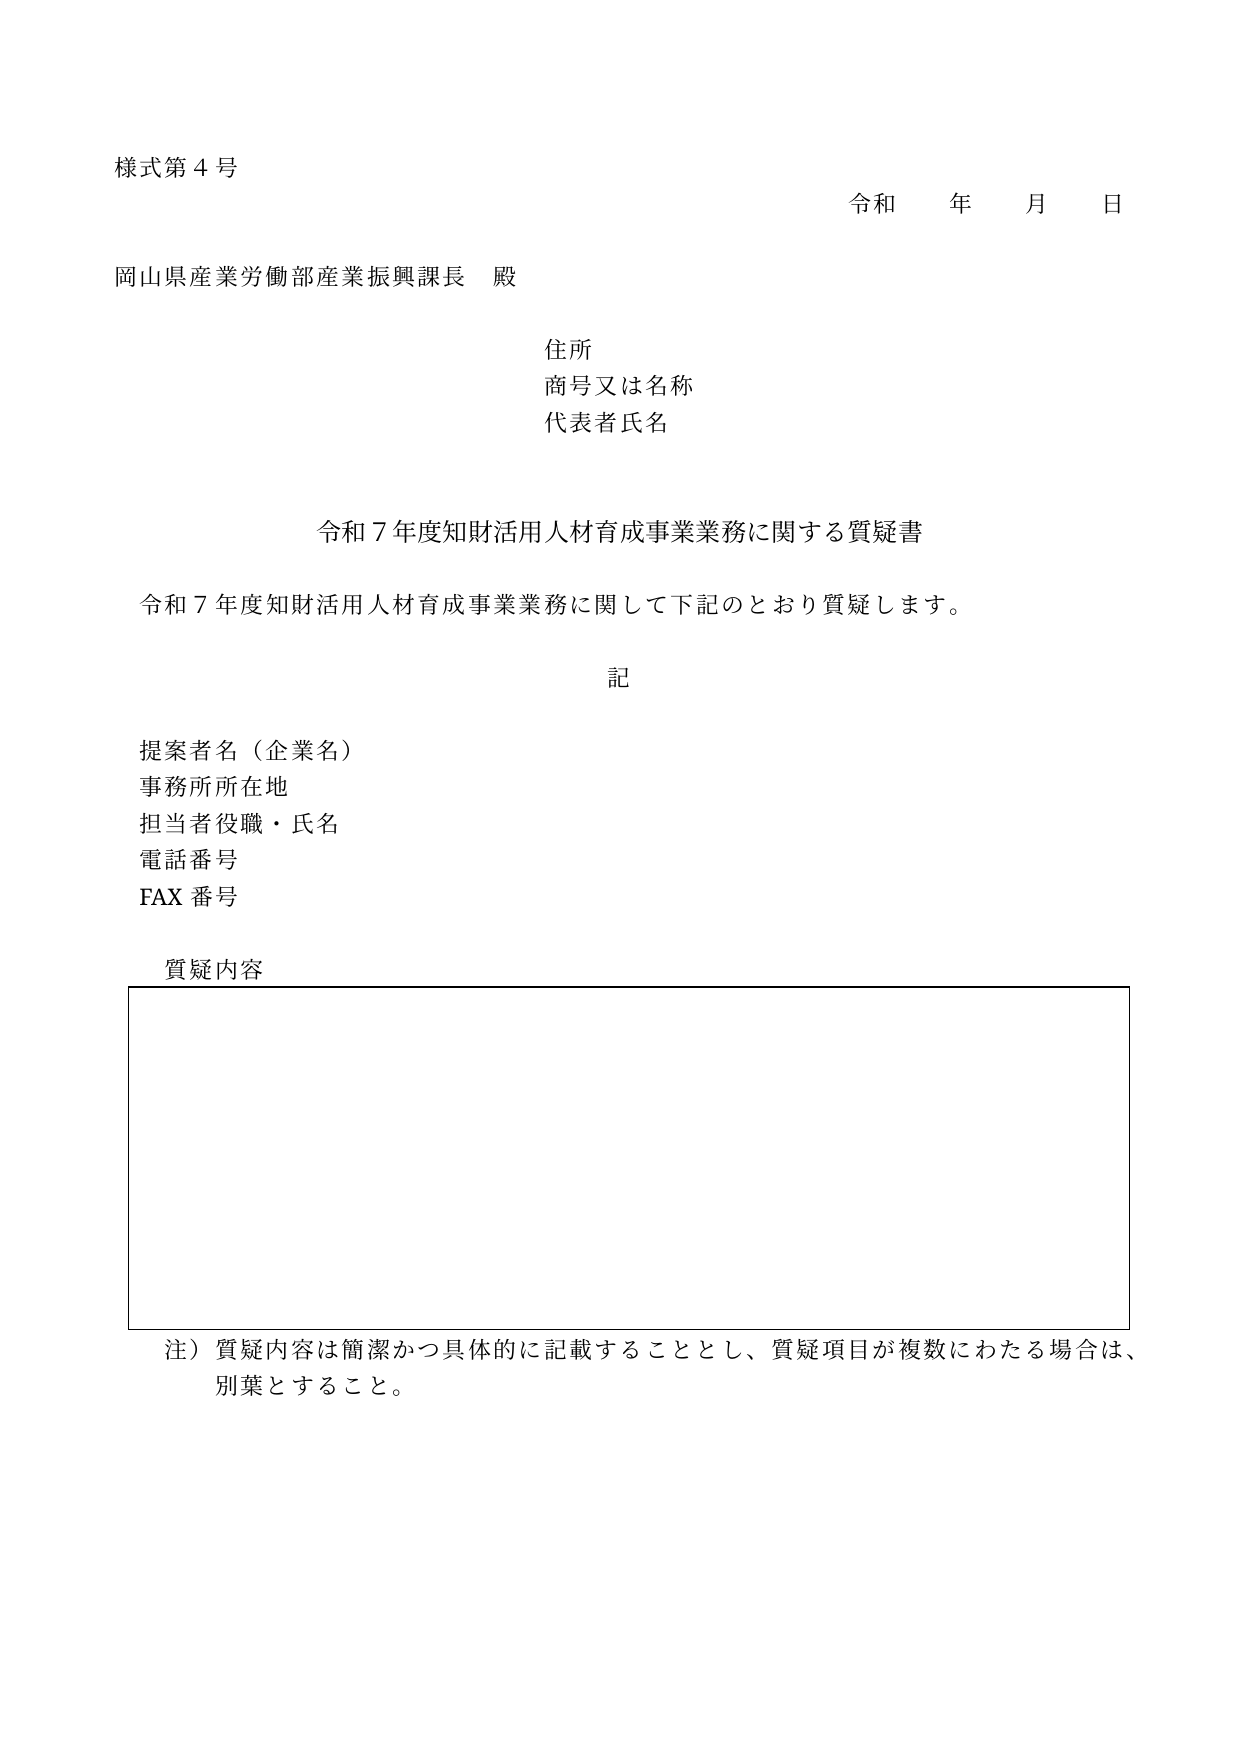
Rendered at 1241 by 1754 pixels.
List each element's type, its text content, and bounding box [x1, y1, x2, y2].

text 質疑内容 [139, 950, 1126, 986]
text 注）質疑内容は簡潔かつ具体的に記載することとし、質疑項目が複数にわたる場合は、別葉とすること。 [139, 1330, 1126, 1403]
text 事務所所在地 [136, 768, 1126, 804]
text 代表者氏名 [520, 403, 1126, 439]
text FAX番号 [136, 877, 1126, 913]
table_header [129, 988, 1129, 1329]
text 担当者役職・氏名 [136, 804, 1126, 841]
text 令和７年度知財活用人材育成事業業務に関する質疑書 [114, 512, 1126, 549]
text 商号又は名称 [520, 367, 1126, 403]
text 提案者名（企業名） [136, 731, 1126, 768]
text 令和７年度知財活用人材育成事業業務に関して下記のとおり質疑します。 [114, 585, 1126, 622]
text 住所 [520, 330, 1126, 367]
text 記 [114, 658, 1126, 695]
text 岡山県産業労働部産業振興課長 殿 [114, 257, 1126, 294]
text 様式第４号 [114, 148, 1126, 184]
text 電話番号 [136, 841, 1126, 877]
text 令和 年 月 日 [114, 184, 1126, 221]
